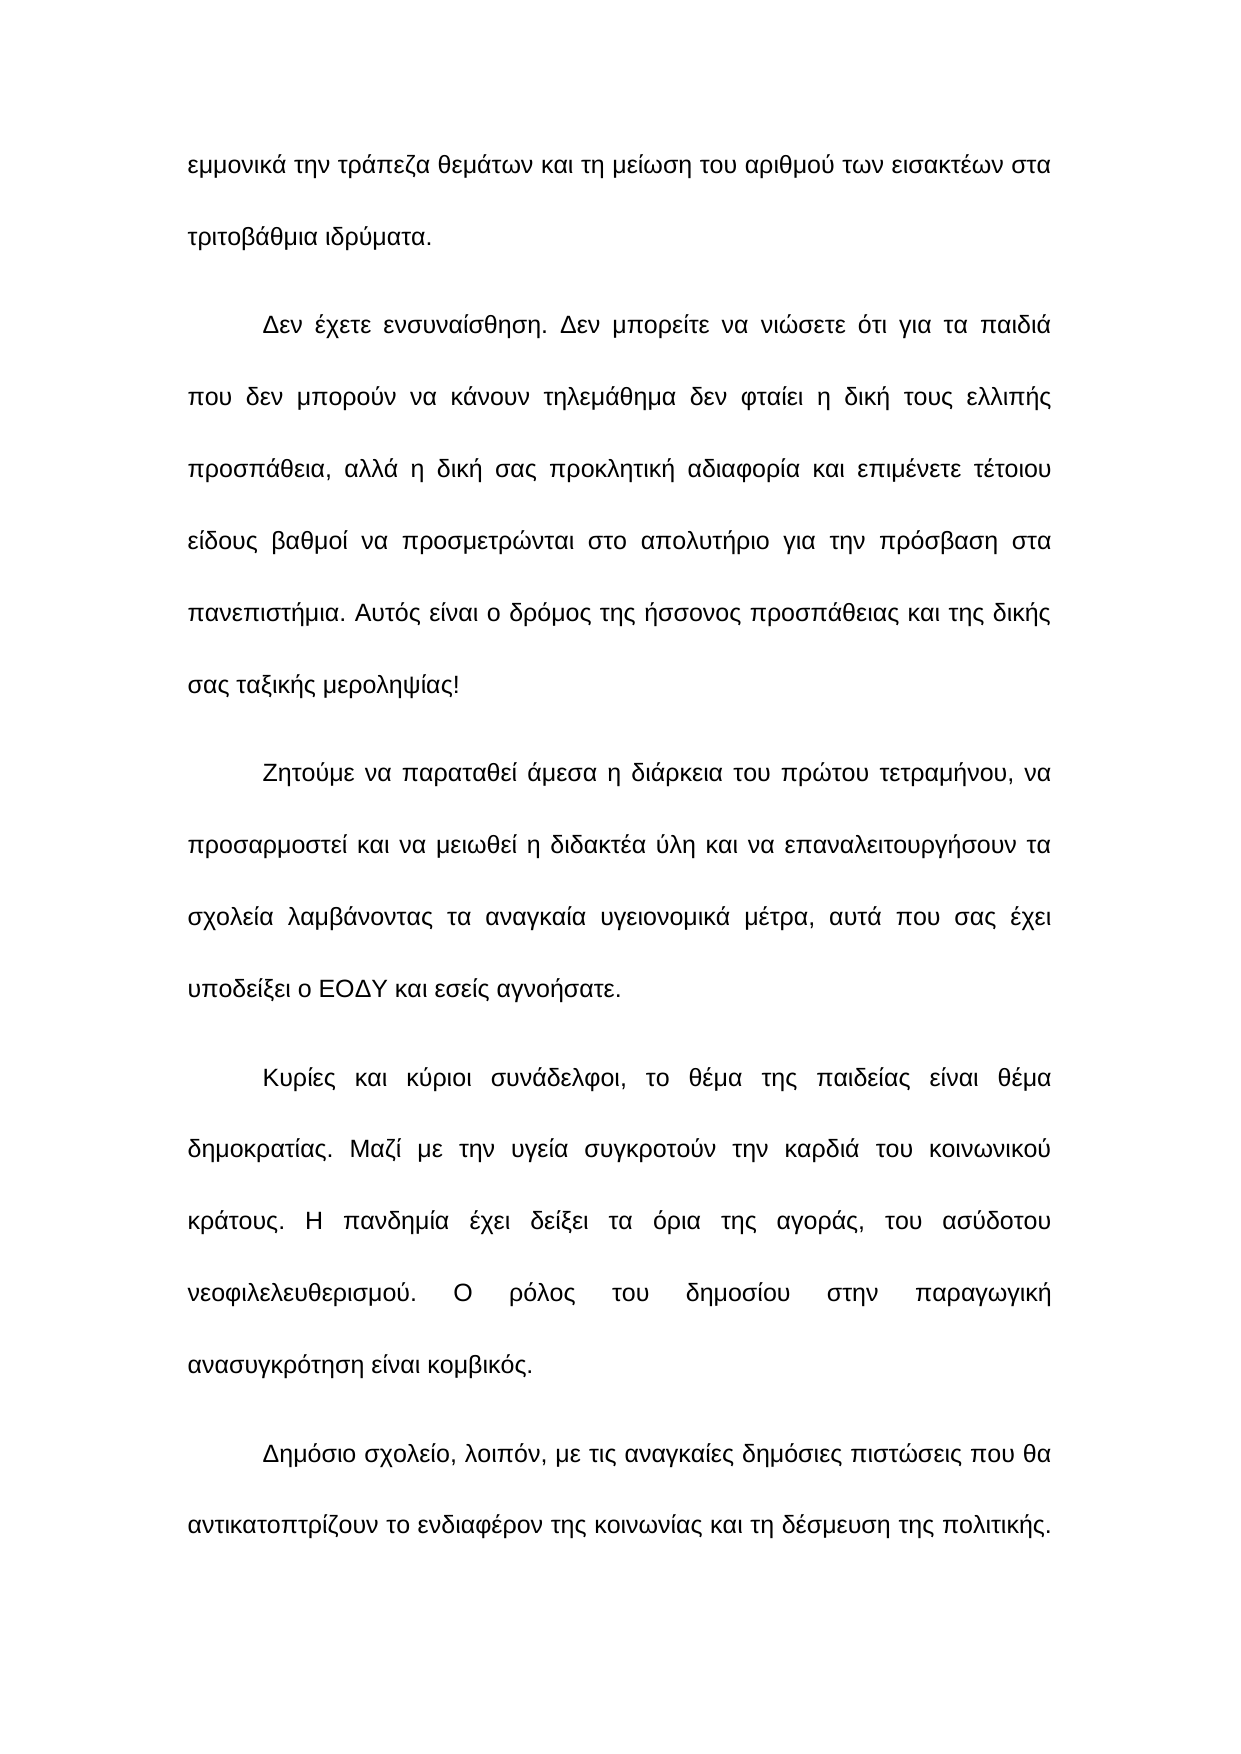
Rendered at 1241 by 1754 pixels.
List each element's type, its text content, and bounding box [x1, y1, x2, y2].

text Δεν έχετε ενσυναίσθηση. Δεν μπορείτε να νιώσετε ότι για τα παιδιά που δεν μπορούν να κάνουν τηλεμάθημα δεν φταίει η δική τους ελλιπής προσπάθεια, αλλά η δική σας προκλητική αδιαφορία και επιμένετε τέτοιου είδους βαθμοί να προσμετρώνται στο απολυτήριο για την πρόσβαση στα πανεπιστήμια. Αυτός είναι ο δρόμος της ήσσονος προσπάθειας και της δικής σας ταξικής μεροληψίας! [187, 310, 1053, 698]
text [187, 1438, 1053, 1539]
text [187, 150, 1053, 251]
text Ζητούμε να παραταθεί άμεσα η διάρκεια του πρώτου τετραμήνου, να προσαρμοστεί και να μειωθεί η διδακτέα ύλη και να επαναλειτουργήσουν τα σχολεία λαμβάνοντας τα αναγκαία υγειονομικά μέτρα, αυτά που σας έχει υποδείξει ο ΕΟΔΥ και εσείς αγνοήσατε. [187, 758, 1053, 1003]
text Κυρίες και κύριοι συνάδελφοι, το θέμα της παιδείας είναι θέμα δημοκρατίας. Μαζί με την υγεία συγκροτούν την καρδιά του κοινωνικού κράτους. Η πανδημία έχει δείξει τα όρια της αγοράς, του ασύδοτου νεοφιλελευθερισμού. Ο ρόλος του δημοσίου στην παραγωγική ανασυγκρότηση είναι κομβικός. [187, 1062, 1053, 1379]
